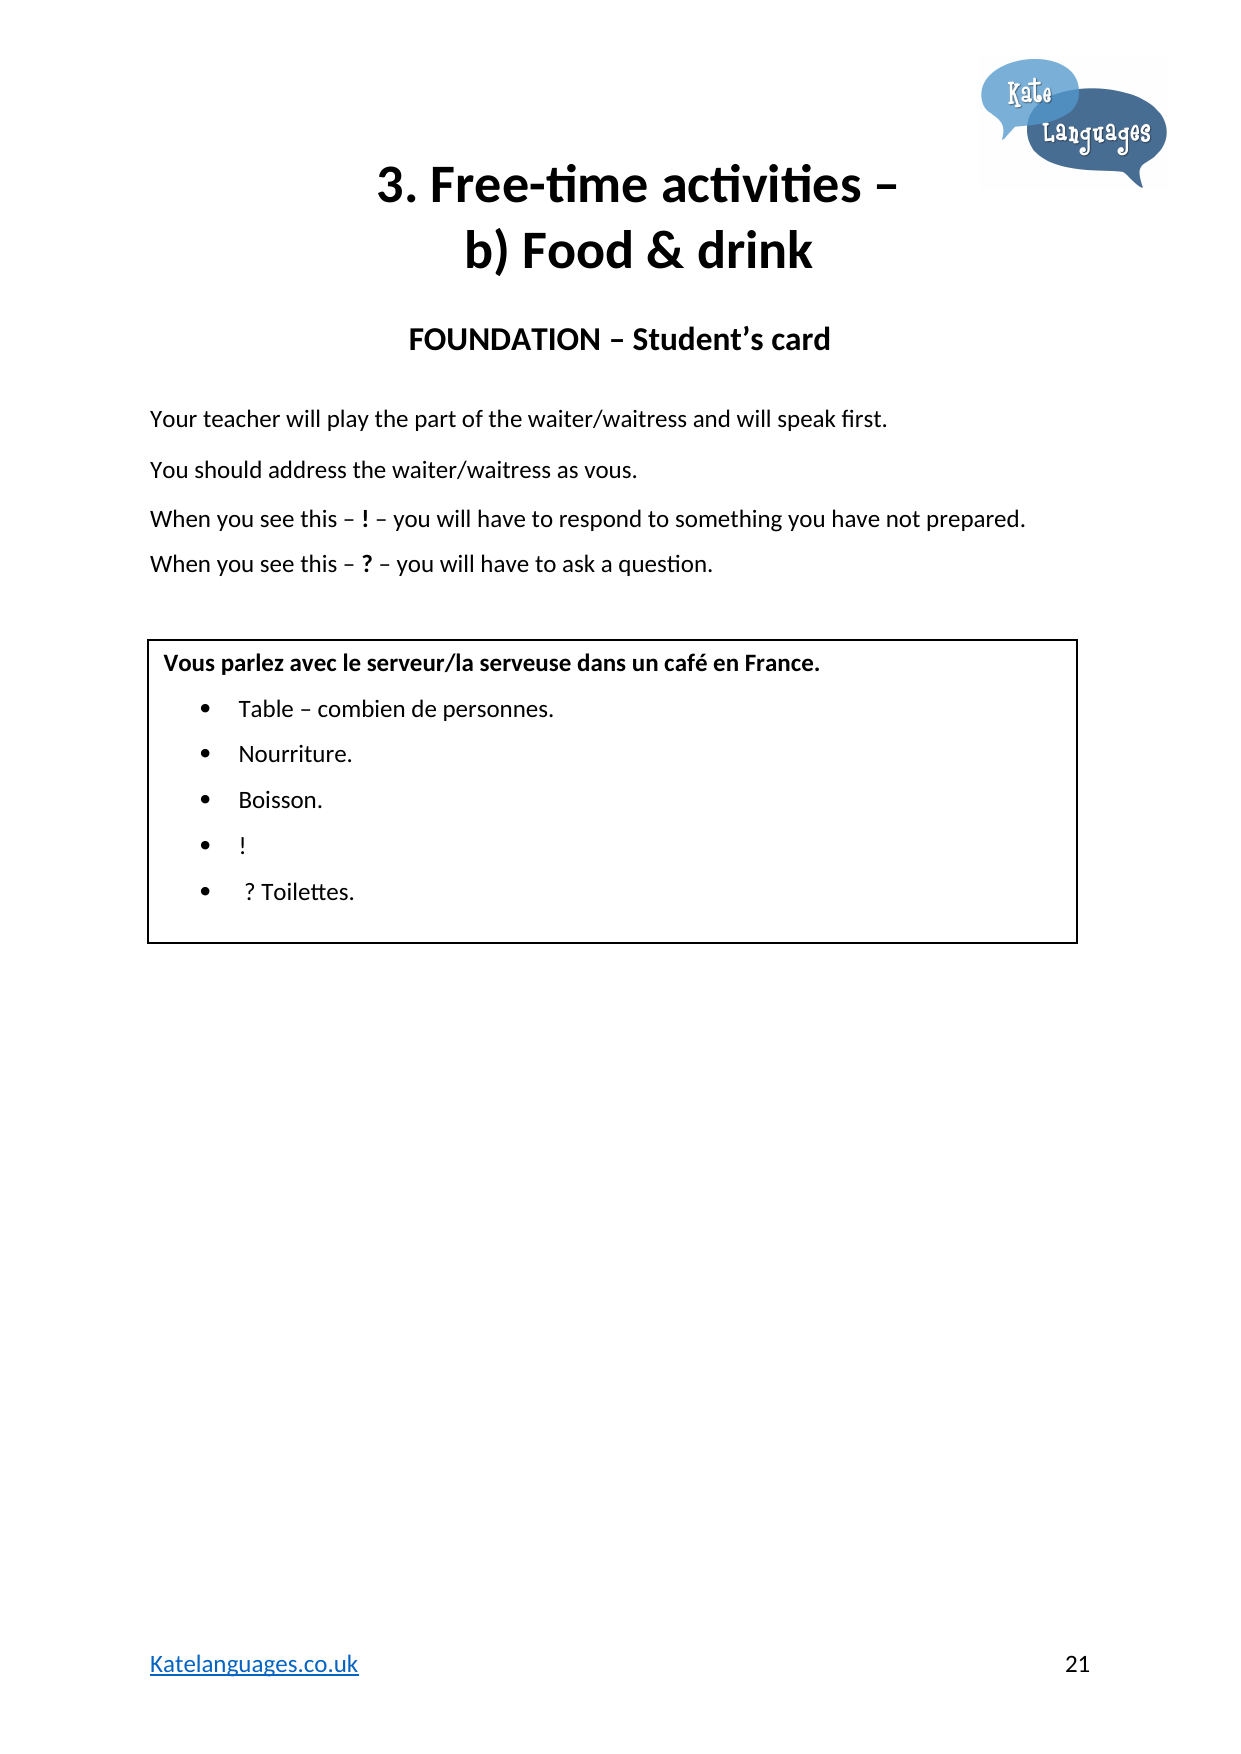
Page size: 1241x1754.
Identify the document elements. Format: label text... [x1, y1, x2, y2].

text b) Food & drink [187, 216, 1090, 282]
text 3. Free-time activities – [187, 150, 1090, 216]
picture [978, 55, 1169, 190]
text You should address the waiter/waitress as vous. [150, 452, 1090, 486]
text When you see this – ? – you will have to ask a question. [150, 548, 1090, 579]
text FOUNDATION – Student’s card [150, 318, 1090, 359]
text When you see this – ! – you will have to respond to something you have not prepared. [150, 503, 1090, 533]
text Your teacher will play the part of the waiter/waitress and will speak first. [150, 401, 1090, 435]
